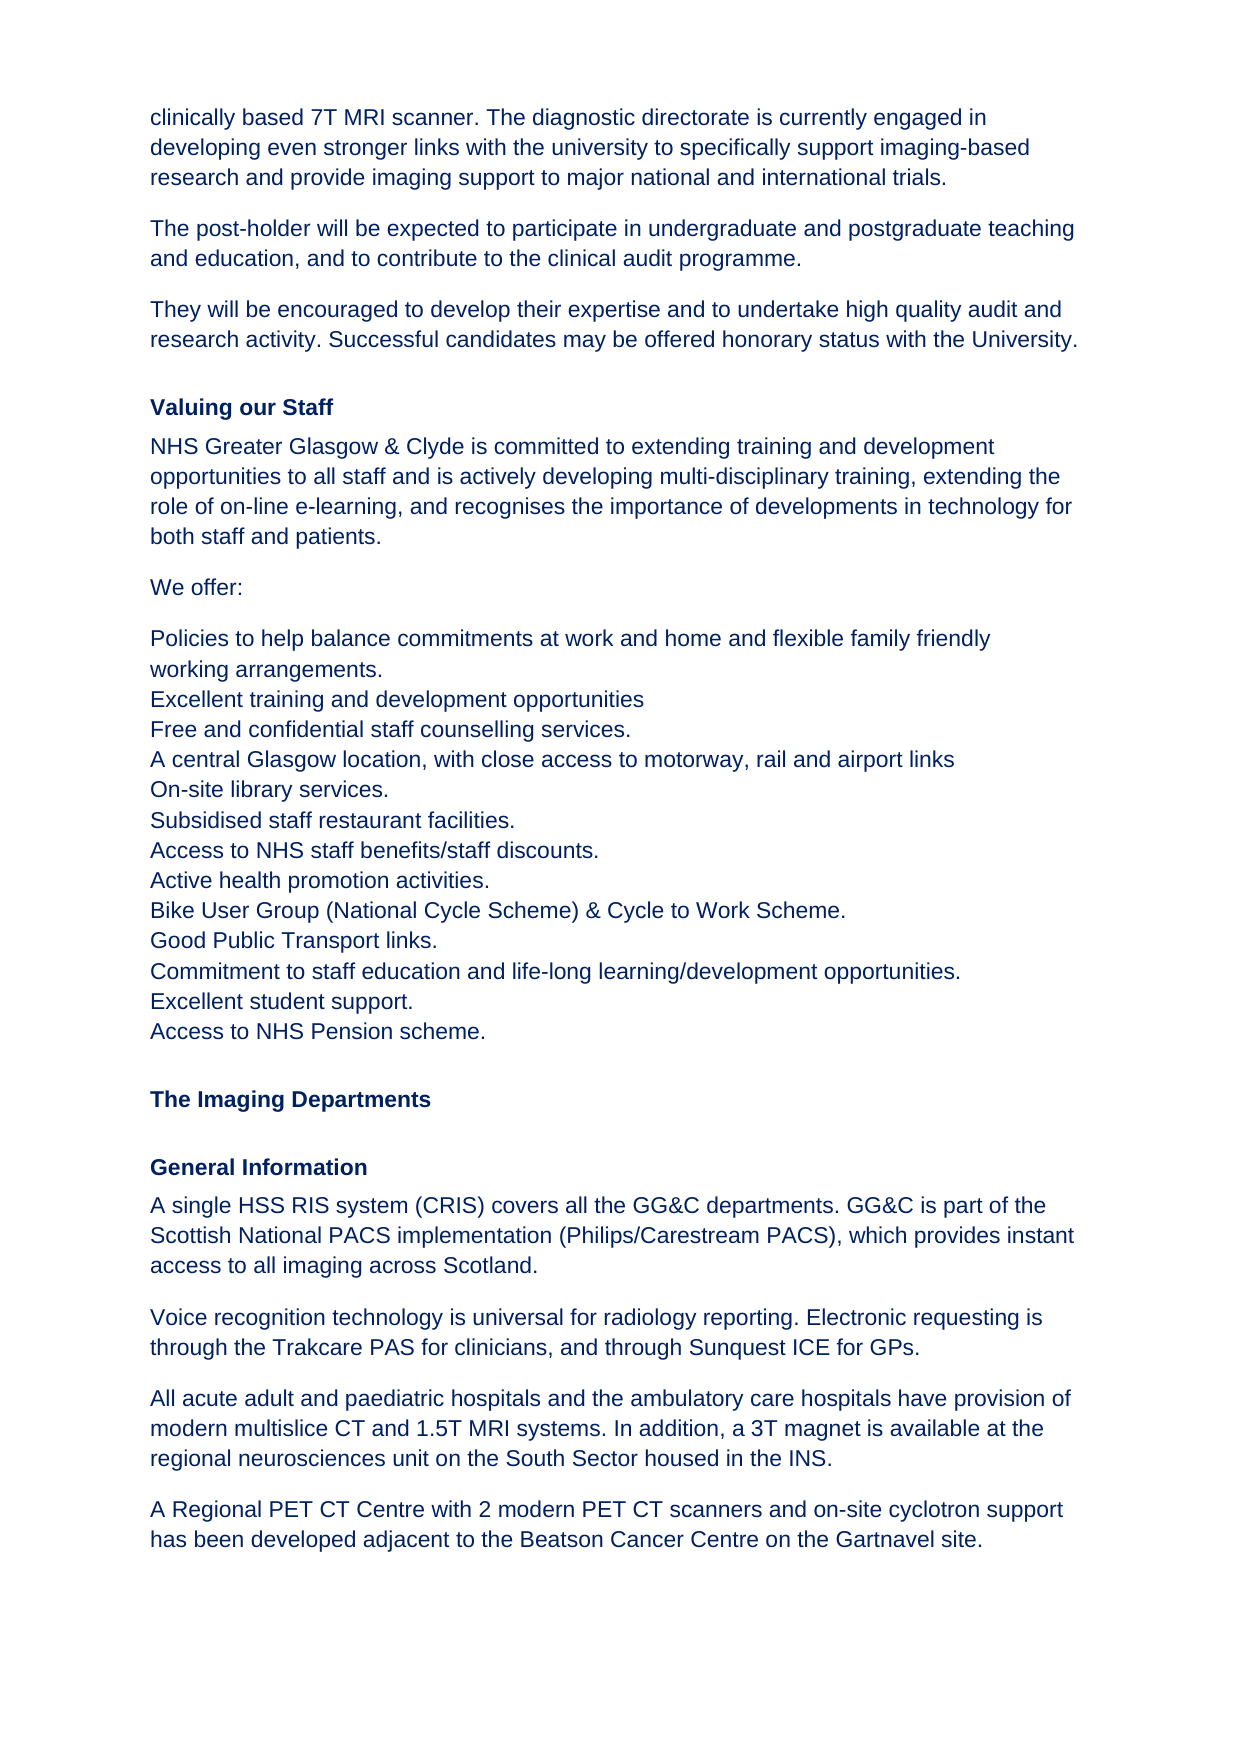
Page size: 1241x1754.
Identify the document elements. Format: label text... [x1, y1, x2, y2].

text Free and confidential staff counselling services. [150, 716, 1090, 742]
text A Regional PET CT Centre with 2 modern PET CT scanners and on-site cyclotron support has been developed adjacent to the Beatson Cancer Centre on the Gartnavel site. [150, 1496, 1090, 1553]
text Active health promotion activities. [150, 867, 1090, 893]
text Access to NHS Pension scheme. [150, 1018, 1090, 1044]
text The Imaging Departments [150, 1086, 1090, 1112]
text We offer: [150, 574, 1090, 601]
text They will be encouraged to develop their expertise and to undertake high quality audit and research activity. Successful candidates may be offered honorary status with the University. [150, 296, 1090, 353]
text working arrangements. [150, 656, 1090, 682]
text Policies to help balance commitments at work and home and flexible family friendly [150, 625, 1090, 652]
text Voice recognition technology is universal for radiology reporting. Electronic requesting is through the Trakcare PAS for clinicians, and through Sunquest ICE for GPs. [150, 1303, 1090, 1360]
text A single HSS RIS system (CRIS) covers all the GG&C departments. GG&C is part of the Scottish National PACS implementation (Philips/Carestream PACS), which provides instant access to all imaging across Scotland. [150, 1192, 1090, 1279]
text General Information [150, 1153, 1090, 1180]
text Access to NHS staff benefits/staff discounts. [150, 837, 1090, 863]
text Commitment to staff education and life-long learning/development opportunities. [150, 958, 1090, 984]
text Subsidised staff restaurant facilities. [150, 807, 1090, 833]
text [150, 103, 1090, 190]
text Bike User Group (National Cycle Scheme) & Cycle to Work Scheme. [150, 897, 1090, 923]
text Excellent student support. [150, 988, 1090, 1014]
text All acute adult and paediatric hospitals and the ambulatory care hospitals have provision of modern multislice CT and 1.5T MRI systems. In addition, a 3T magnet is available at the regional neurosciences unit on the South Sector housed in the INS. [150, 1385, 1090, 1471]
text The post-holder will be expected to participate in undergraduate and postgraduate teaching and education, and to contribute to the clinical audit programme. [150, 215, 1090, 271]
text Excellent training and development opportunities [150, 686, 1090, 712]
text On-site library services. [150, 776, 1090, 803]
text Valuing our Staff [150, 394, 1090, 420]
text Good Public Transport links. [150, 927, 1090, 954]
text A central Glasgow location, with close access to motorway, rail and airport links [150, 746, 1090, 772]
text NHS Greater Glasgow & Clyde is committed to extending training and development opportunities to all staff and is actively developing multi-disciplinary training, extending the role of on-line e-learning, and recognises the importance of developments in technology for both staff and patients. [150, 433, 1090, 549]
